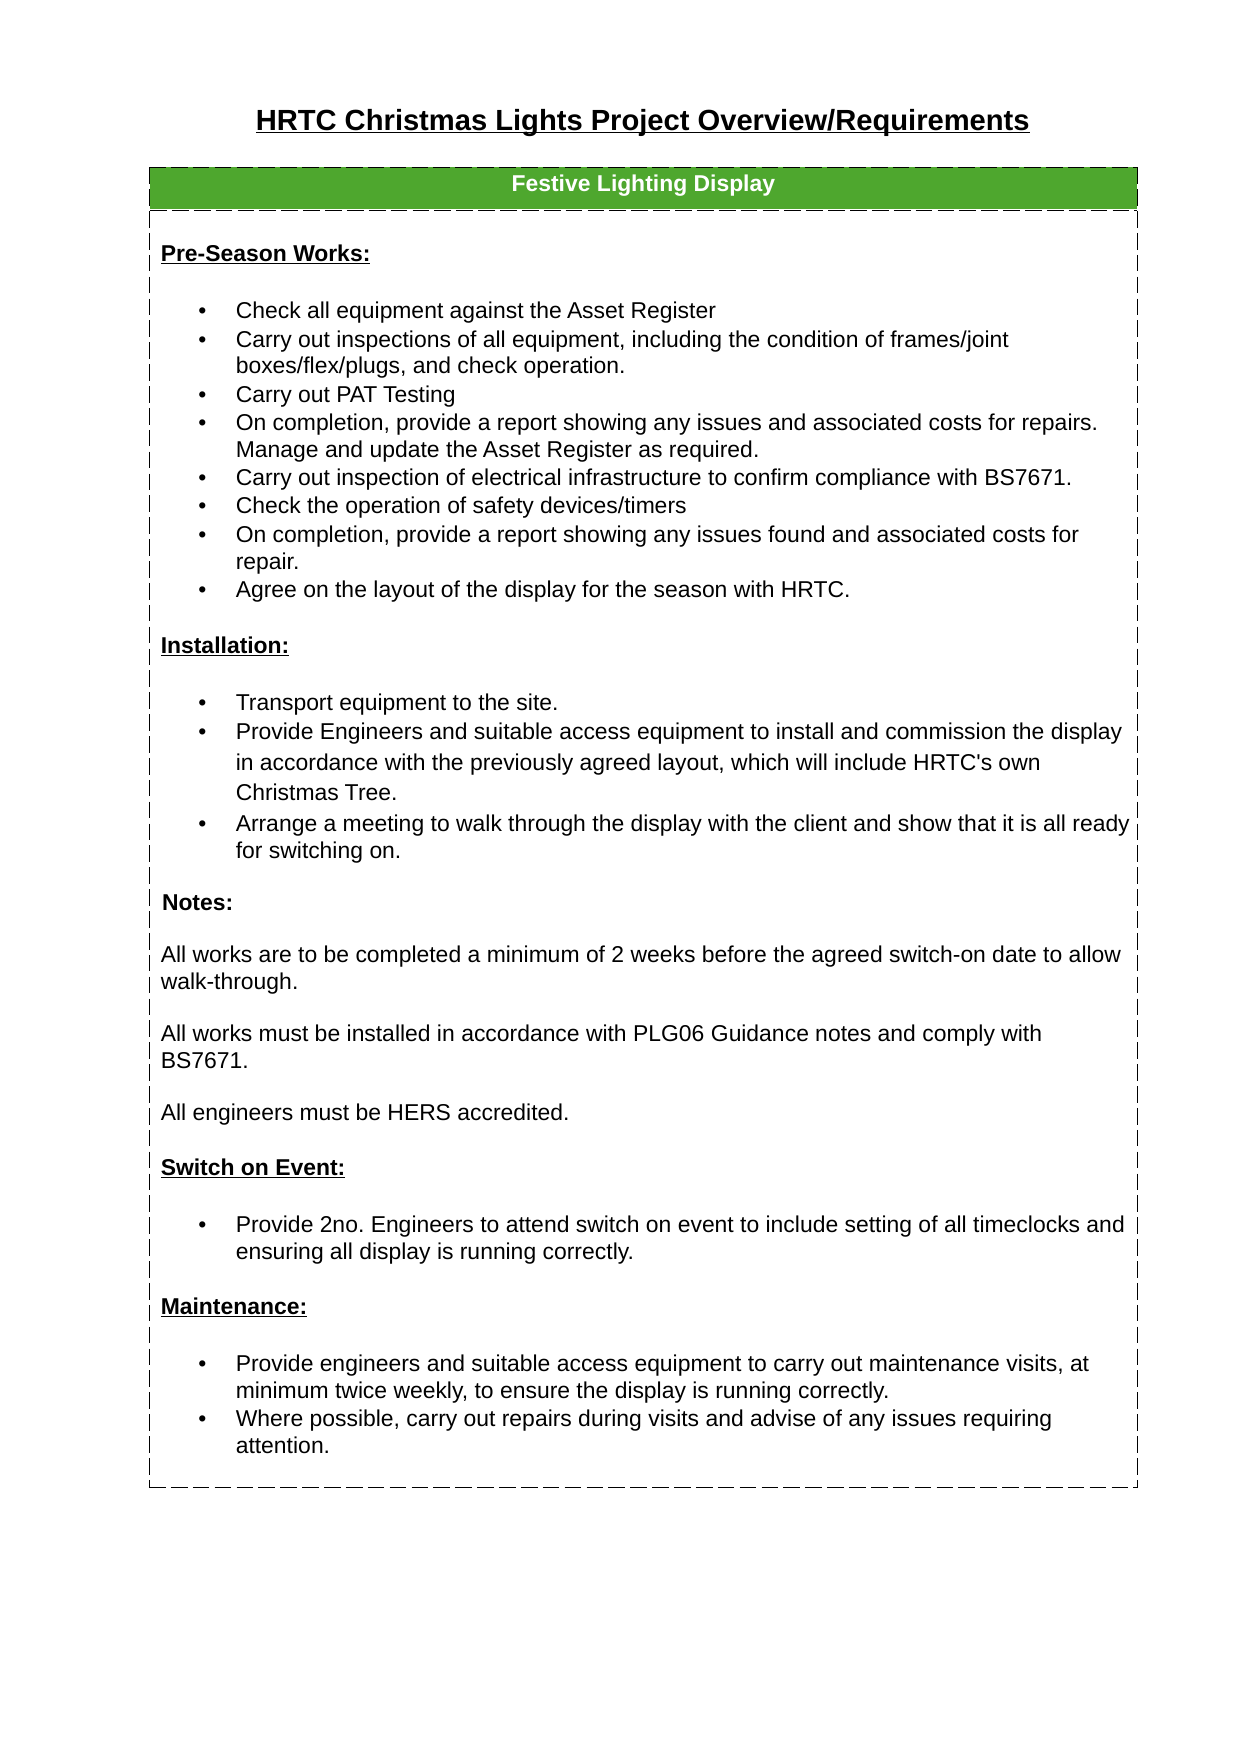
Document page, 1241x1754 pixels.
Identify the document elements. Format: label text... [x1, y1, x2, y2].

table_header Festive Lighting Display [150, 167, 1137, 209]
subtitle HRTC Christmas Lights Project Overview/Requirements [148, 103, 1138, 136]
table_cell Pre-Season Works: Check all equipment against the Asset Register Carry out inspections of all equipment, including the condition of frames/joint boxes/flex/plugs, and check operation. Carry out PAT Testing On completion, provide a report showing any issues and associated costs for repairs. Manage and update the Asset Register as required. Carry out inspection of electrical infrastructure to confirm compliance with BS7671. Check the operation of safety devices/timers On completion, provide a report showing any issues found and associated costs for repair. Agree on the layout of the display for the season with HRTC. Installation: Transport equipment to the site. Provide Engineers and suitable access equipment to install and commission the display in accordance with the previously agreed layout, which will include HRTC's own Christmas Tree. Arrange a meeting to walk through the display with the client and show that it is all ready for switching on. Notes: All works are to be completed a minimum of 2 weeks before the agreed switch-on date to allow walk-through. All works must be installed in accordance with PLG06 Guidance notes and comply with BS7671. All engineers must be HERS accredited. Switch on Event: Provide 2no. Engineers to attend switch on event to include setting of all timeclocks and ensuring all display is running correctly. Maintenance: Provide engineers and suitable access equipment to carry out maintenance visits, at minimum twice weekly, to ensure the display is running correctly. Where possible, carry out repairs during visits and advise of any issues requiring attention. [150, 210, 1137, 1487]
